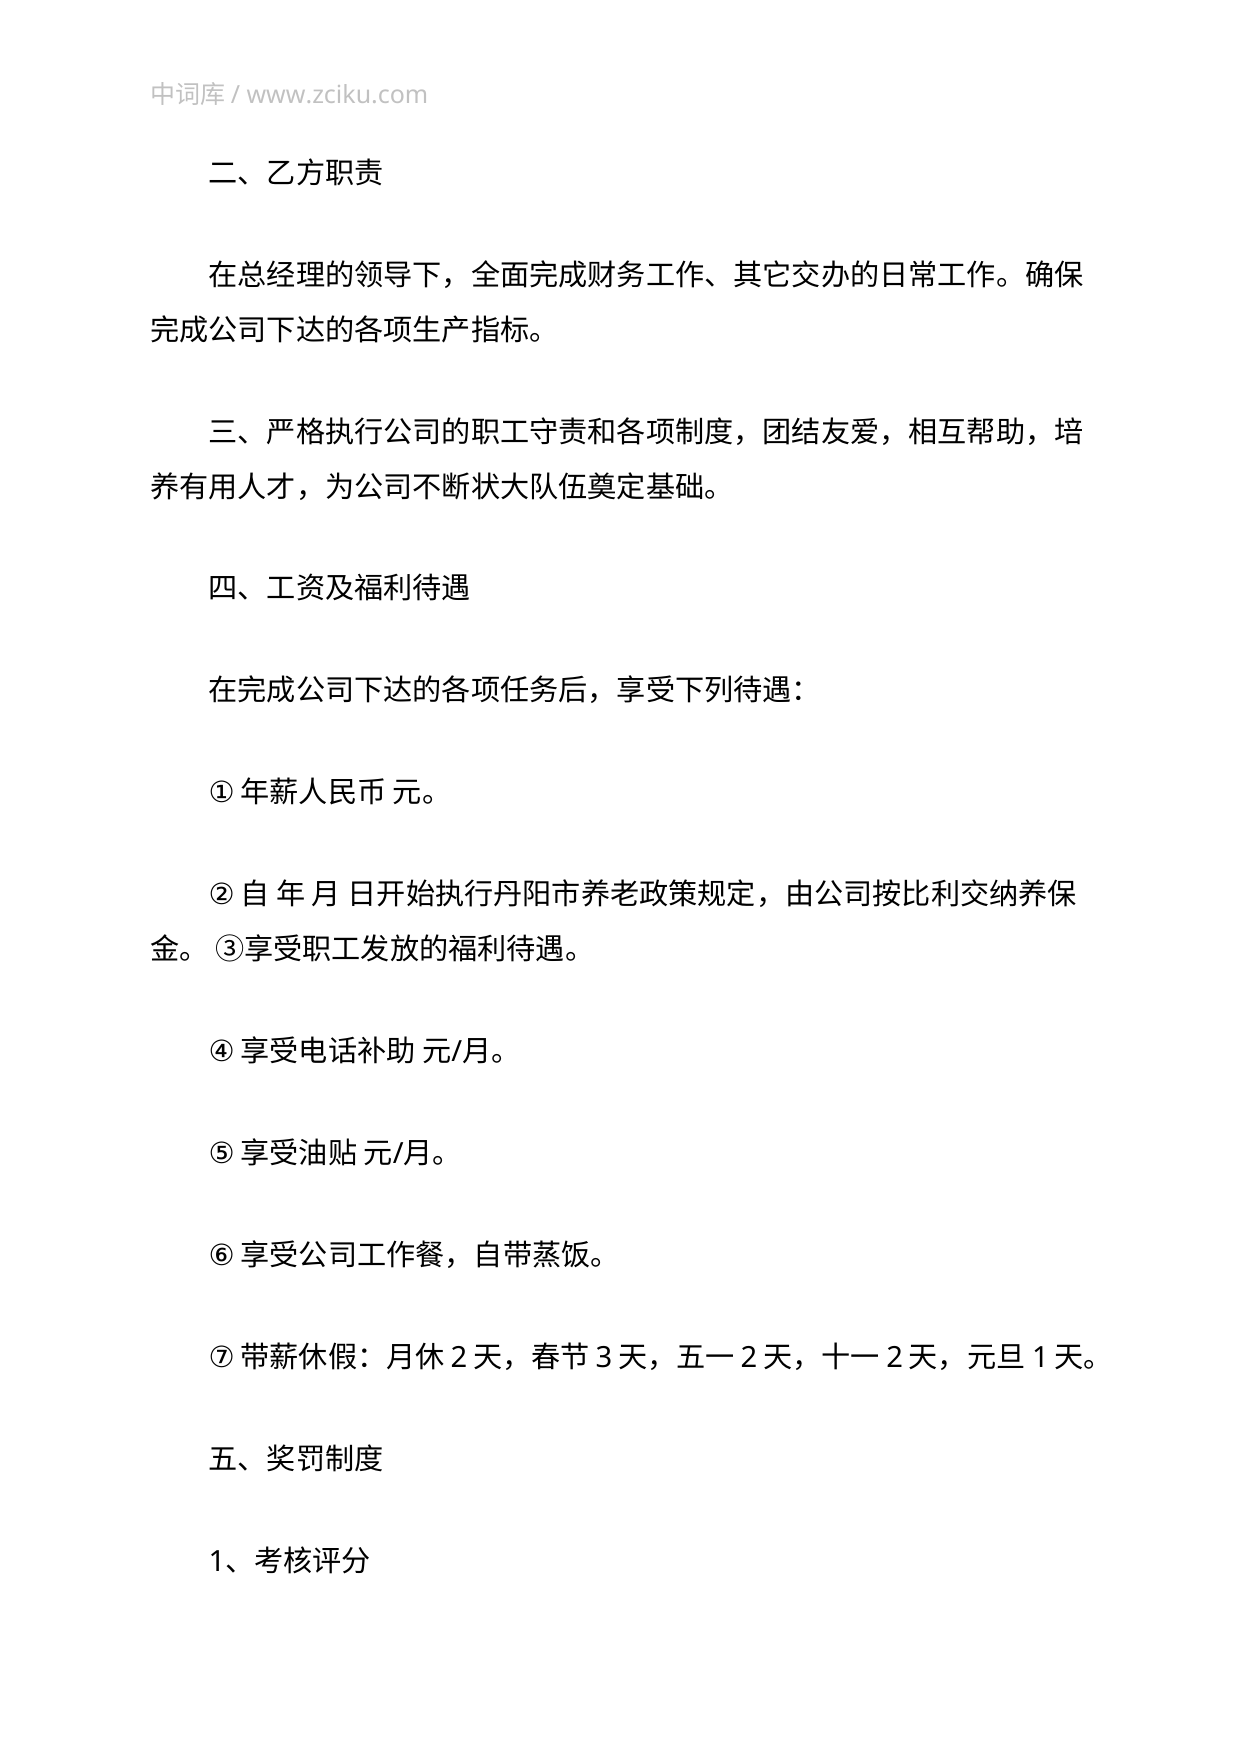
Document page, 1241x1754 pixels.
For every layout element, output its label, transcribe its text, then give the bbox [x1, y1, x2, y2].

text ②自 年 月 日开始执行丹阳市养老政策规定，由公司按比利交纳养保金。 ③享受职工发放的福利待遇。 [150, 871, 1090, 968]
text 在完成公司下达的各项任务后，享受下列待遇： [150, 667, 1090, 709]
text 三、严格执行公司的职工守责和各项制度，团结友爱，相互帮助，培养有用人才，为公司不断状大队伍奠定基础。 [150, 408, 1090, 506]
text 四、工资及福利待遇 [150, 565, 1090, 607]
text 1、考核评分 [150, 1537, 1090, 1579]
text ⑤享受油贴 元/月。 [150, 1129, 1090, 1172]
text 五、奖罚制度 [150, 1435, 1090, 1478]
text 二、乙方职责 [150, 150, 1090, 192]
text ⑦带薪休假：月休2天，春节3天，五一2天，十一 2天，元旦 1天。 [150, 1333, 1090, 1376]
text ⑥享受公司工作餐，自带蒸饭。 [150, 1231, 1090, 1274]
text 在总经理的领导下，全面完成财务工作、其它交办的日常工作。确保完成公司下达的各项生产指标。 [150, 252, 1090, 349]
text ④享受电话补助 元/月。 [150, 1027, 1090, 1070]
text ①年薪人民币 元。 [150, 769, 1090, 811]
